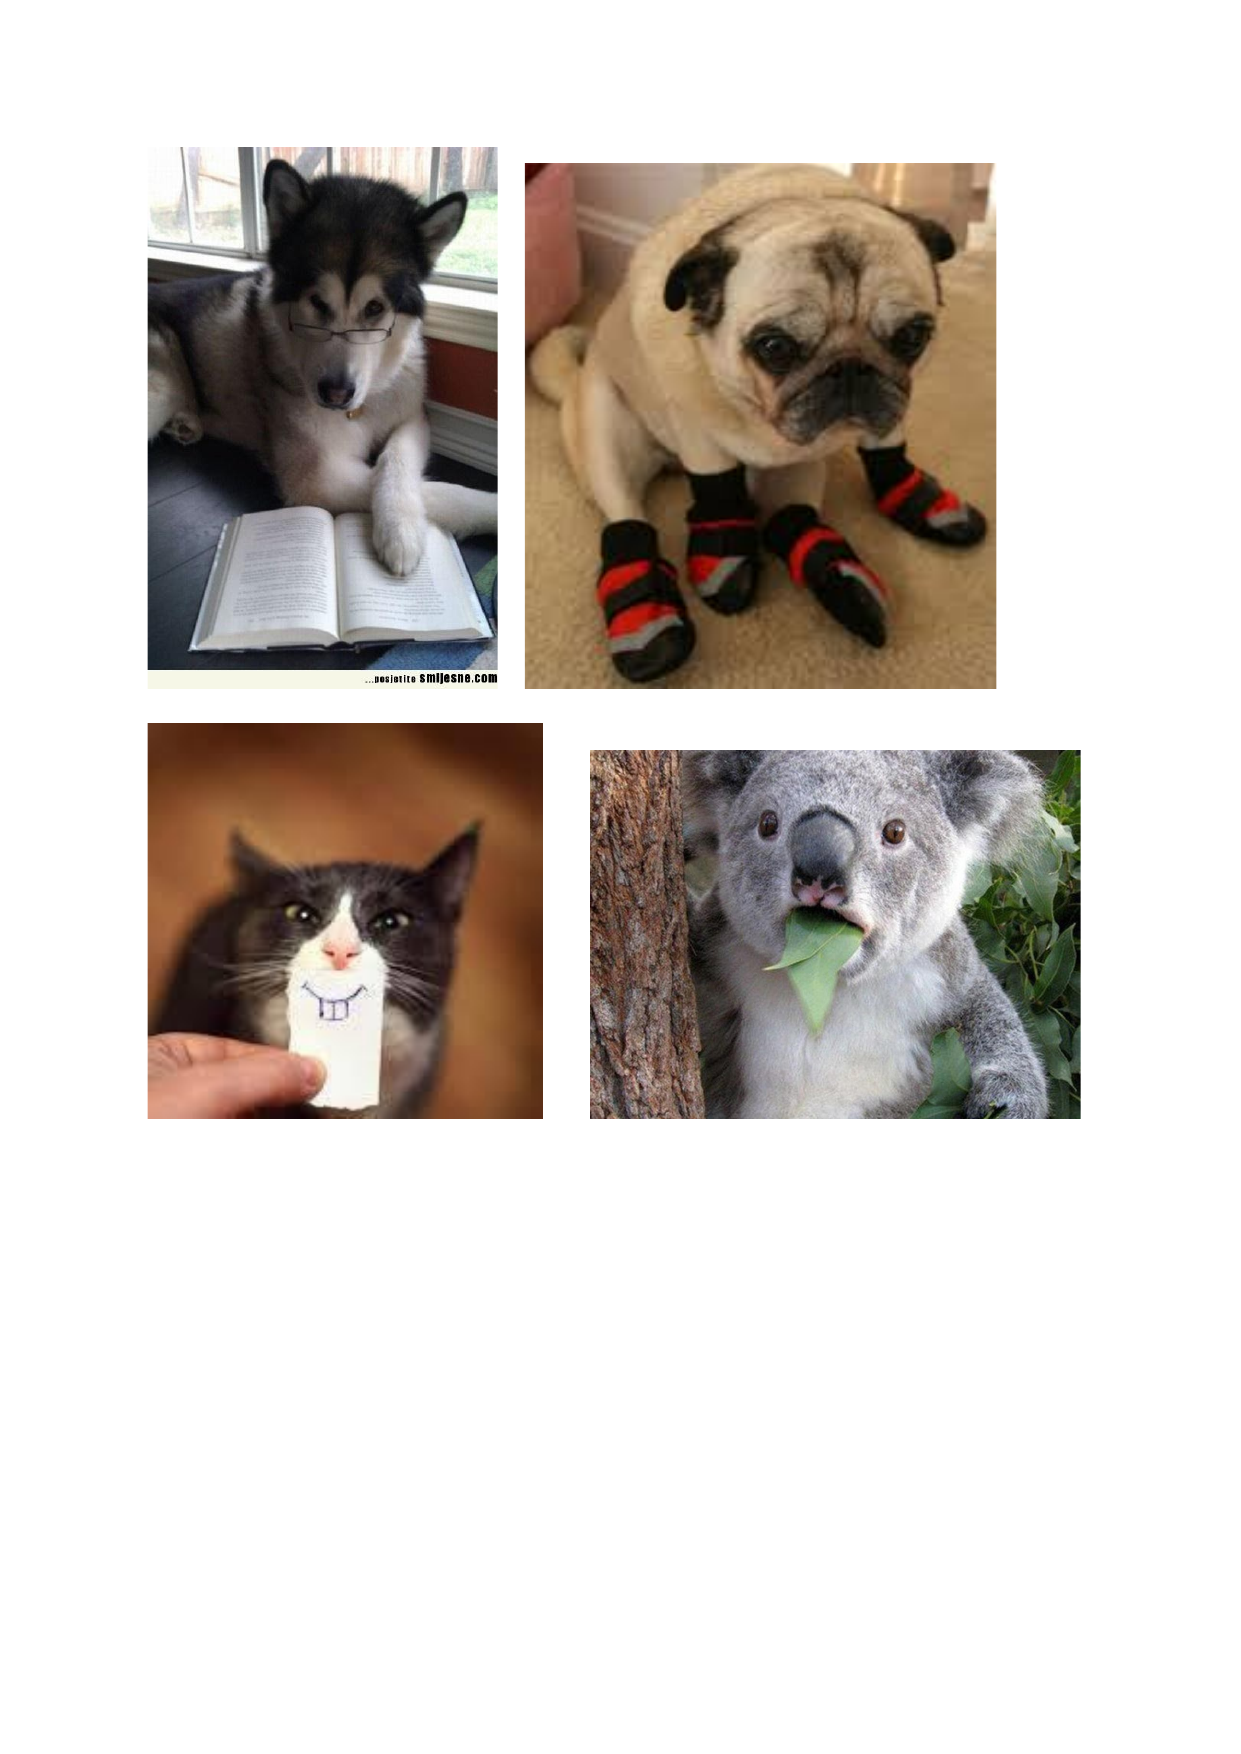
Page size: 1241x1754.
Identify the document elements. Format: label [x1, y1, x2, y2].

picture [147, 723, 543, 1119]
picture [147, 147, 498, 689]
picture [590, 750, 1081, 1119]
picture [524, 163, 997, 689]
